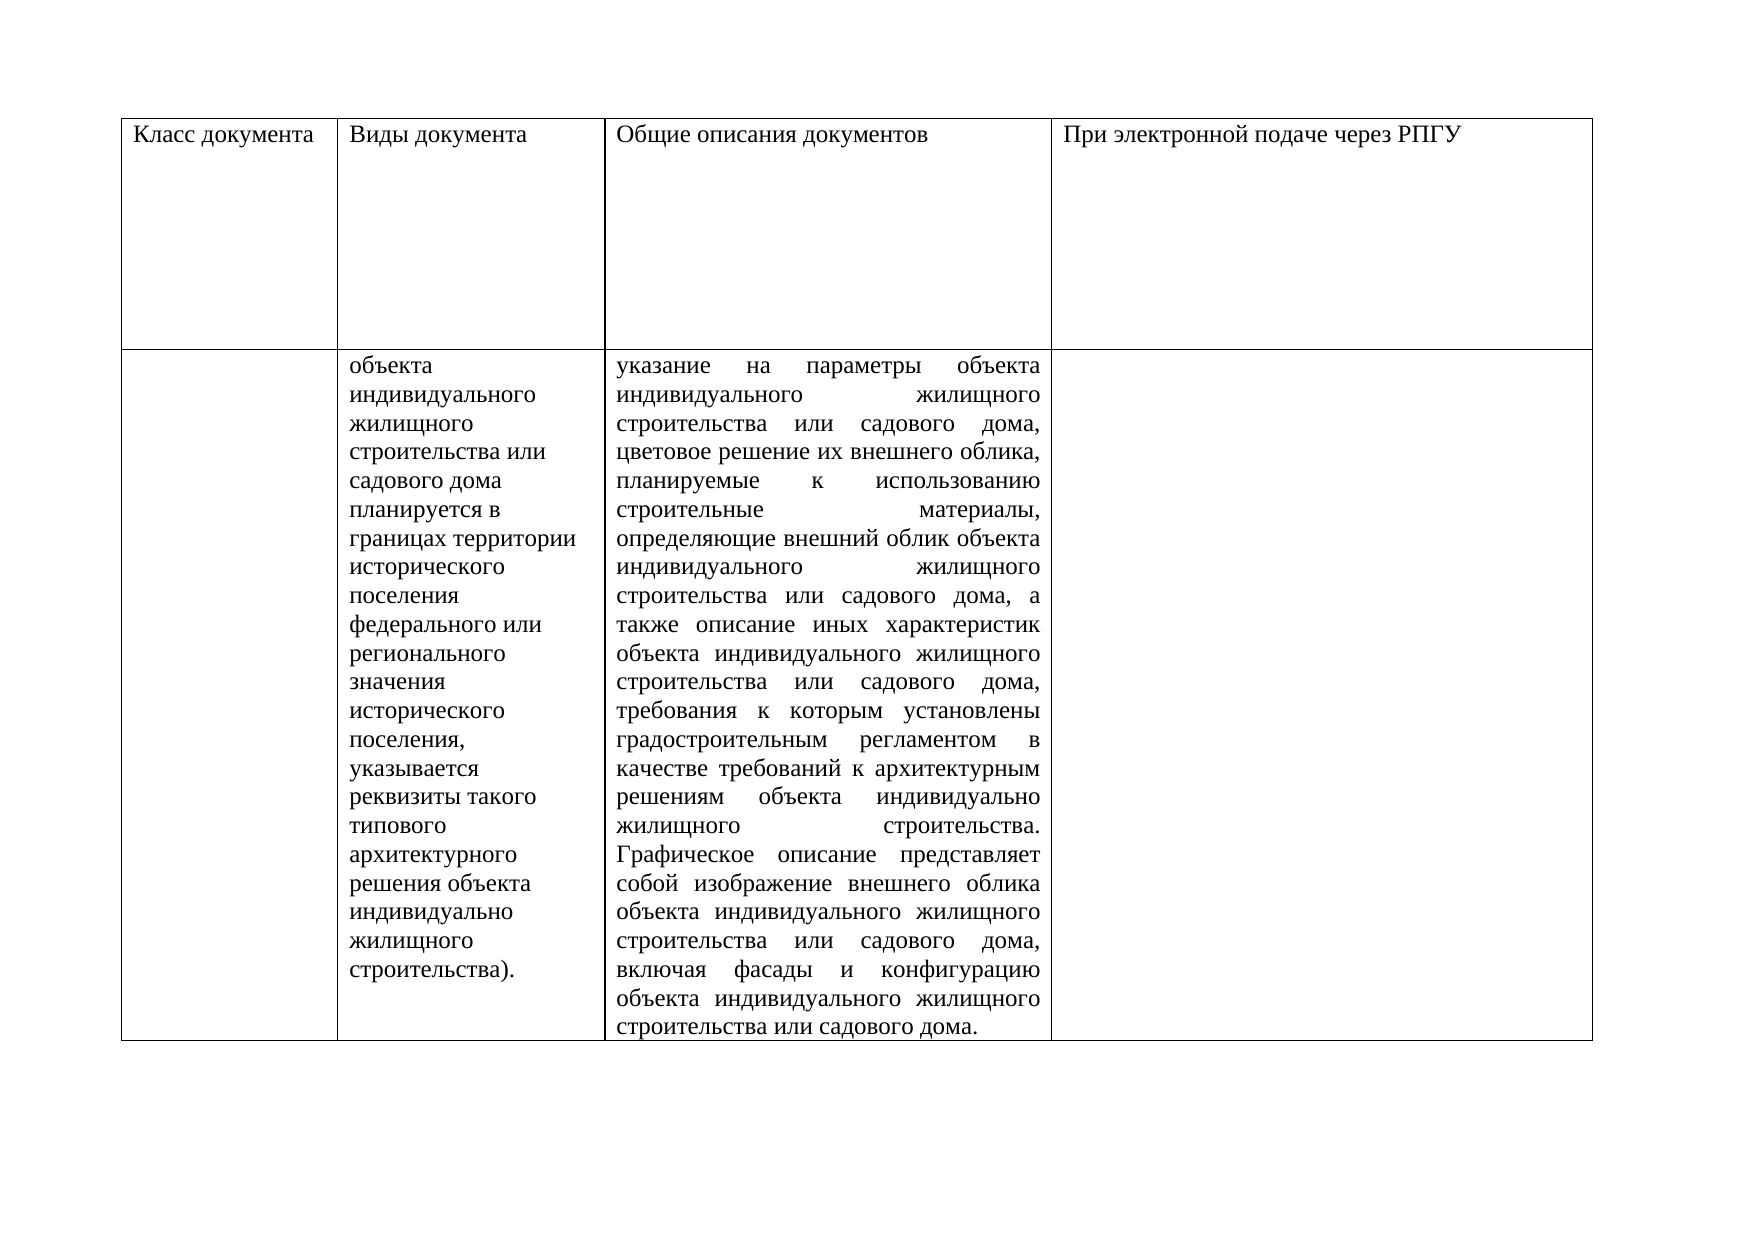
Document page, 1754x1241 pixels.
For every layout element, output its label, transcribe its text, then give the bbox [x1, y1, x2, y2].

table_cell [1052, 350, 1592, 1040]
table_header При электронной подаче через РПГУ [1052, 119, 1592, 349]
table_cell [606, 350, 1051, 1040]
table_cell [338, 350, 604, 1040]
table_header Общие описания документов [606, 119, 1051, 349]
table_header Виды документа [338, 119, 604, 349]
table_header Класс документа [122, 119, 337, 349]
